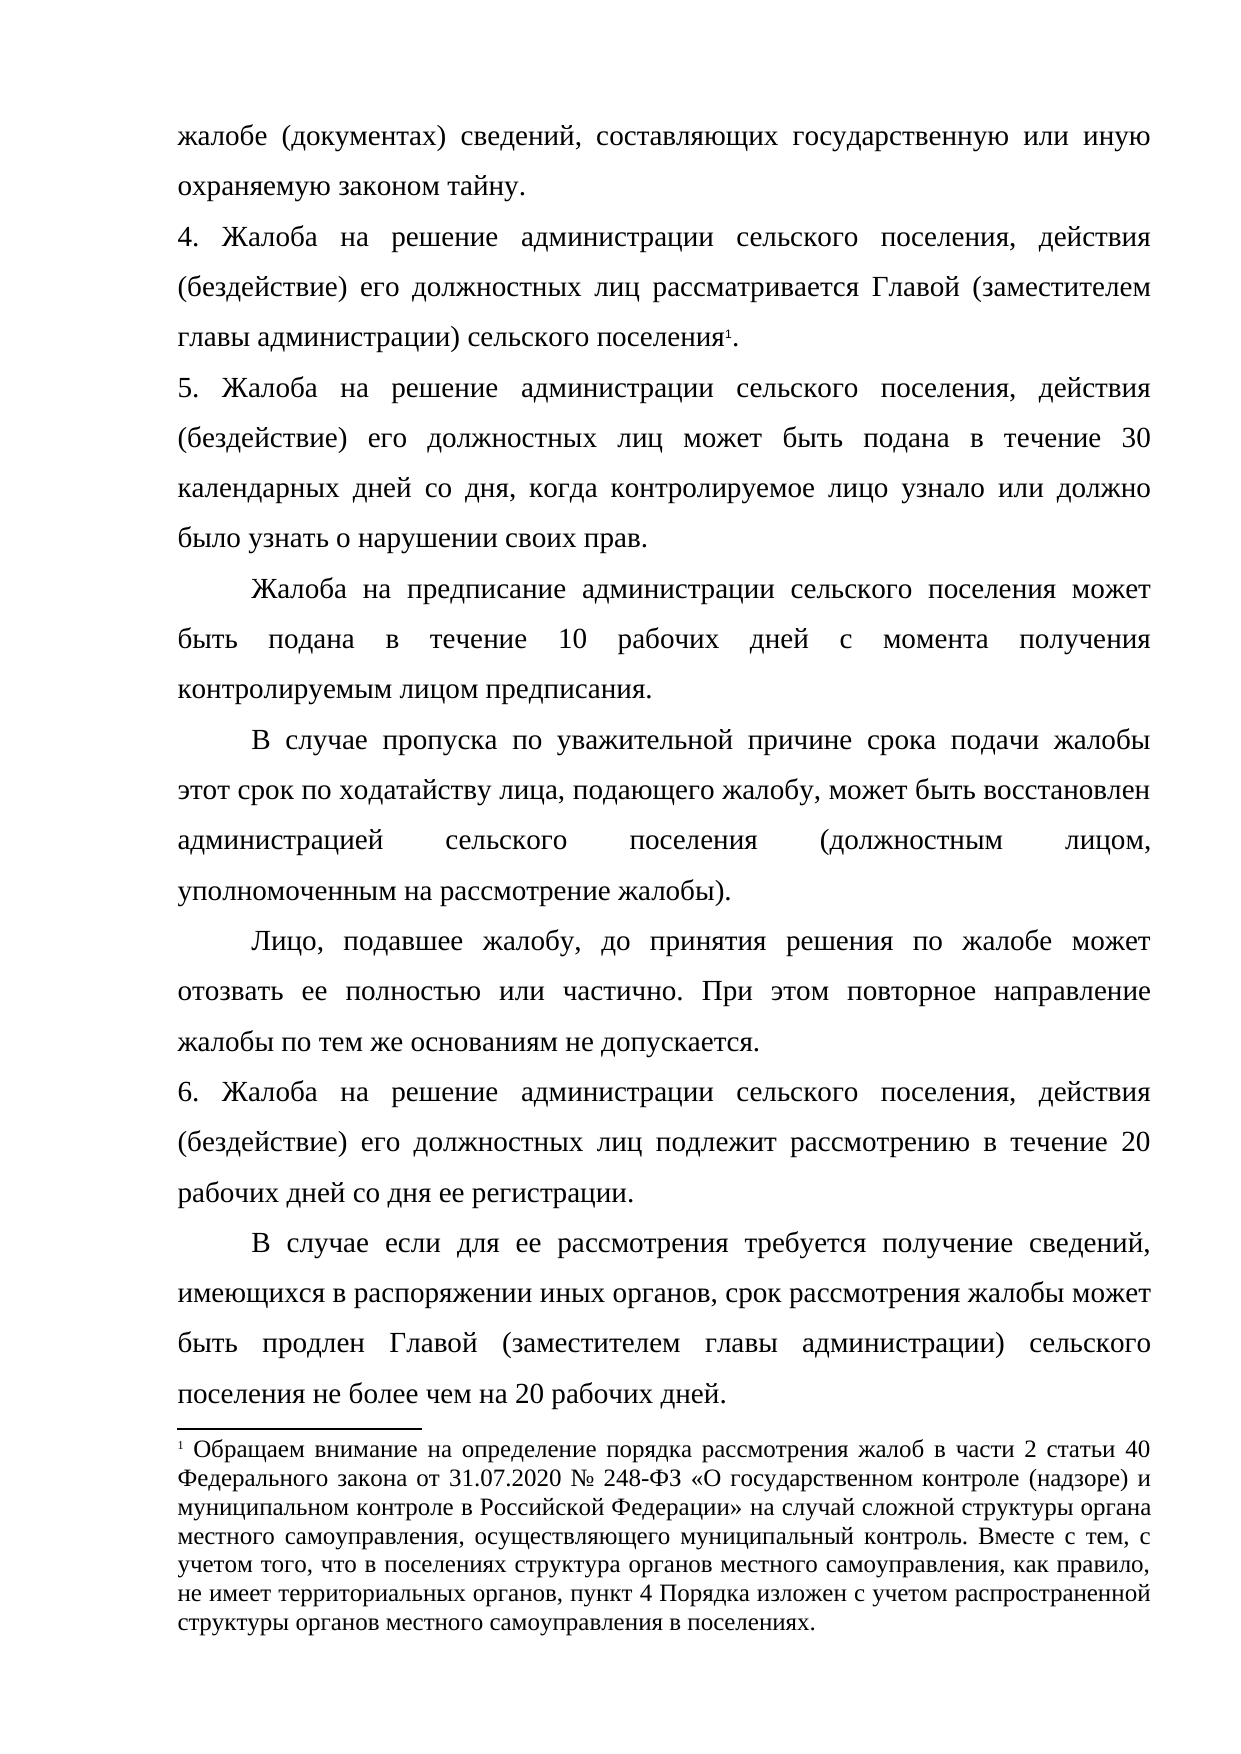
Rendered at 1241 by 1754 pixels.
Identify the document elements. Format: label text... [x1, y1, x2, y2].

text 5. Жалоба на решение администрации сельского поселения, действия (бездействие) его должностных лиц может быть подана в течение 30 календарных дней со дня, когда контролируемое лицо узнало или должно было узнать о нарушении своих прав. [177, 370, 1152, 554]
text Жалоба на предписание администрации сельского поселения может быть подана в течение 10 рабочих дней с момента получения контролируемым лицом предписания. [177, 571, 1152, 705]
text 6. Жалоба на решение администрации сельского поселения, действия (бездействие) его должностных лиц подлежит рассмотрению в течение 20 рабочих дней со дня ее регистрации. [177, 1074, 1152, 1208]
text В случае пропуска по уважительной причине срока подачи жалобы этот срок по ходатайству лица, подающего жалобу, может быть восстановлен администрацией сельского поселения (должностным лицом, уполномоченным на рассмотрение жалобы). [177, 722, 1152, 906]
text 4. Жалоба на решение администрации сельского поселения, действия (бездействие) его должностных лиц рассматривается Главой (заместителем главы администрации) сельского поселения. [177, 219, 1152, 353]
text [177, 118, 1152, 202]
text Лицо, подавшее жалобу, до принятия решения по жалобе может отозвать ее полностью или частично. При этом повторное направление жалобы по тем же основаниям не допускается. [177, 923, 1152, 1057]
text В случае если для ее рассмотрения требуется получение сведений, имеющихся в распоряжении иных органов, срок рассмотрения жалобы может быть продлен Главой (заместителем главы администрации) сельского поселения не более чем на 20 рабочих дней. [177, 1225, 1152, 1409]
